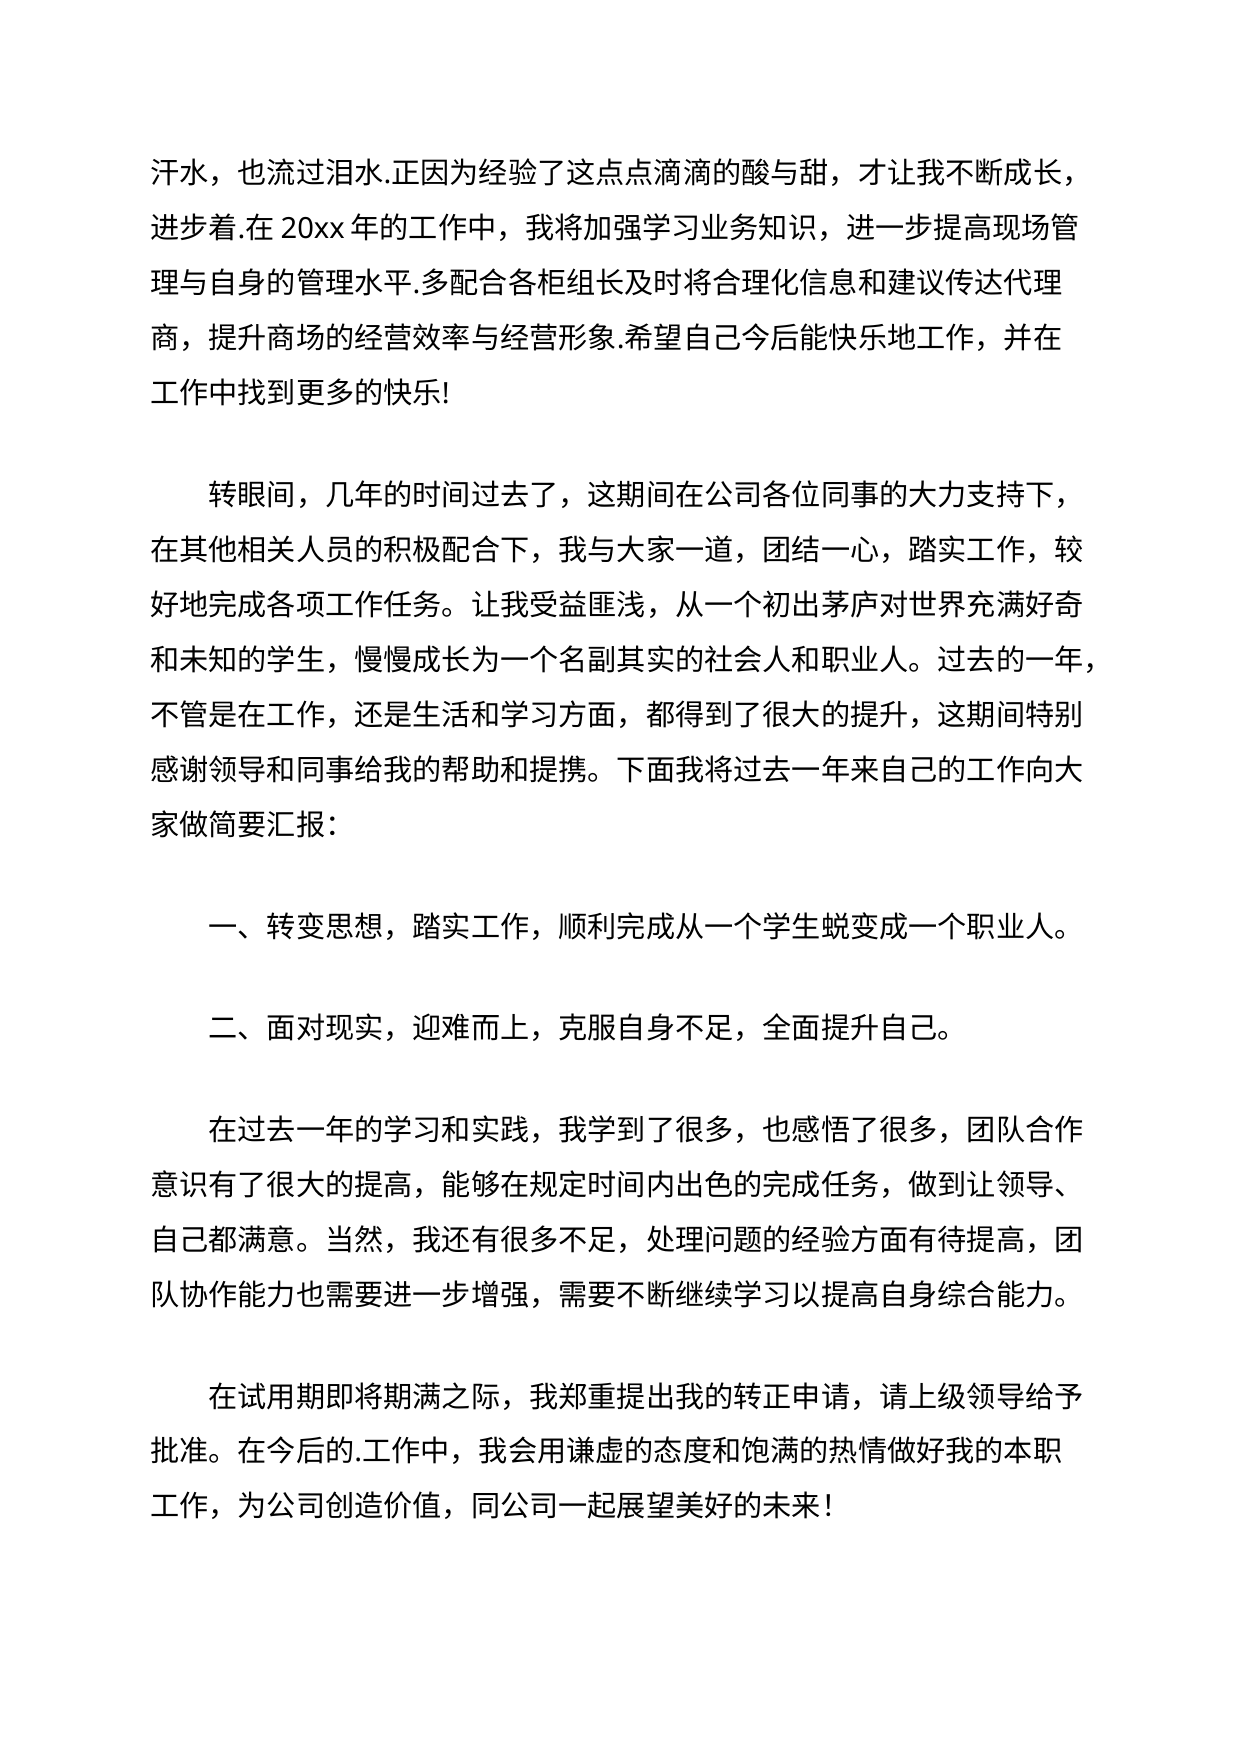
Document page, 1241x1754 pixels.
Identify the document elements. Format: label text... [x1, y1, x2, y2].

text 二、面对现实，迎难而上，克服自身不足，全面提升自己。 [150, 1005, 1090, 1047]
text 在试用期即将期满之际，我郑重提出我的转正申请，请上级领导给予批准。在今后的.工作中，我会用谦虚的态度和饱满的热情做好我的本职工作，为公司创造价值，同公司一起展望美好的未来！ [150, 1373, 1090, 1525]
text 转眼间，几年的时间过去了，这期间在公司各位同事的大力支持下，在其他相关人员的积极配合下，我与大家一道，团结一心，踏实工作，较好地完成各项工作任务。让我受益匪浅，从一个初出茅庐对世界充满好奇和未知的学生，慢慢成长为一个名副其实的社会人和职业人。过去的一年，不管是在工作，还是生活和学习方面，都得到了很大的提升，这期间特别感谢领导和同事给我的帮助和提携。下面我将过去一年来自己的工作向大家做简要汇报： [150, 472, 1090, 844]
text 在过去一年的学习和实践，我学到了很多，也感悟了很多，团队合作意识有了很大的提高，能够在规定时间内出色的完成任务，做到让领导、自己都满意。当然，我还有很多不足，处理问题的经验方面有待提高，团队协作能力也需要进一步增强，需要不断继续学习以提高自身综合能力。 [150, 1107, 1090, 1314]
text 一、转变思想，踏实工作，顺利完成从一个学生蜕变成一个职业人。 [150, 903, 1090, 945]
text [150, 150, 1090, 412]
